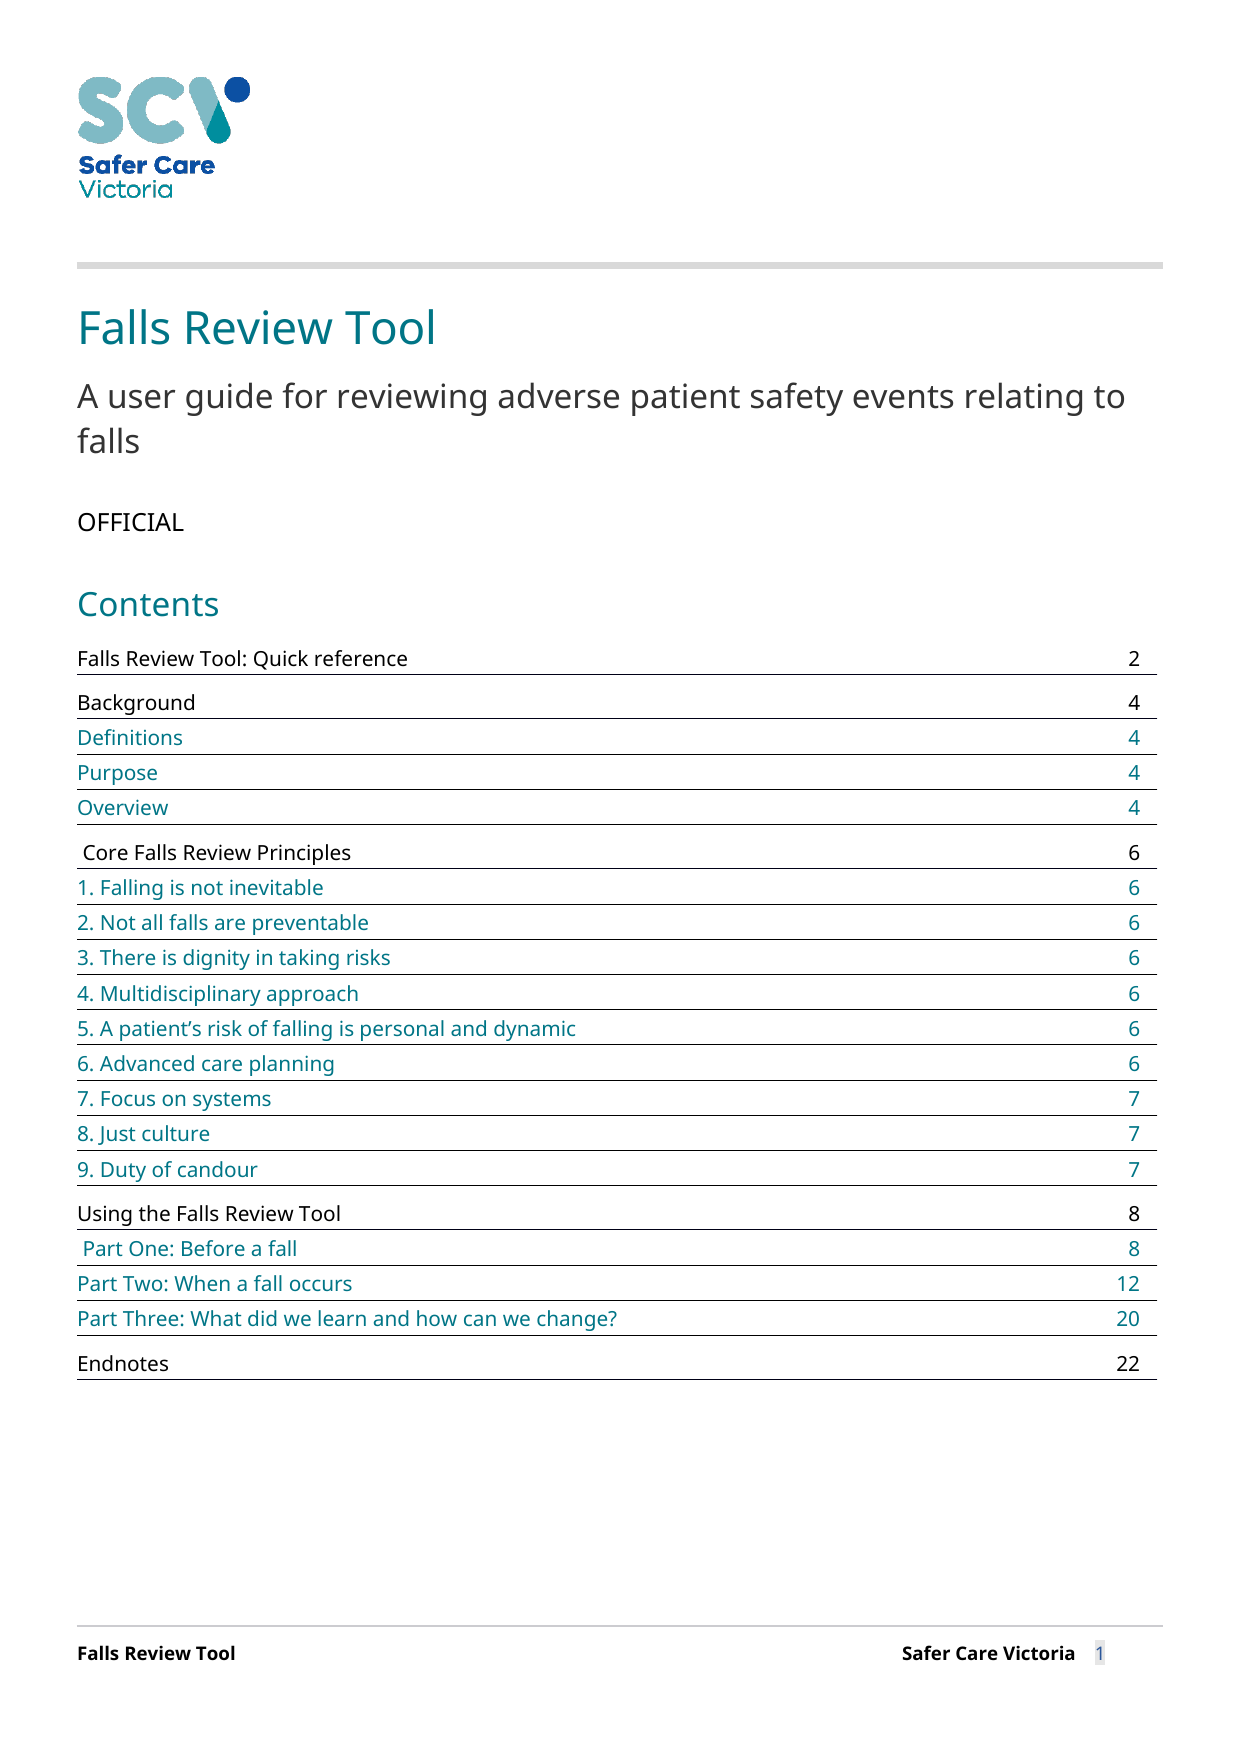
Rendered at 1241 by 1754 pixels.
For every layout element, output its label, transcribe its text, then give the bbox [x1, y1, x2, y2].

subtitle A user guide for reviewing adverse patient safety events relating to falls [77, 373, 1163, 463]
picture [0, 0, 250, 198]
title Falls Review Tool [77, 300, 1163, 356]
